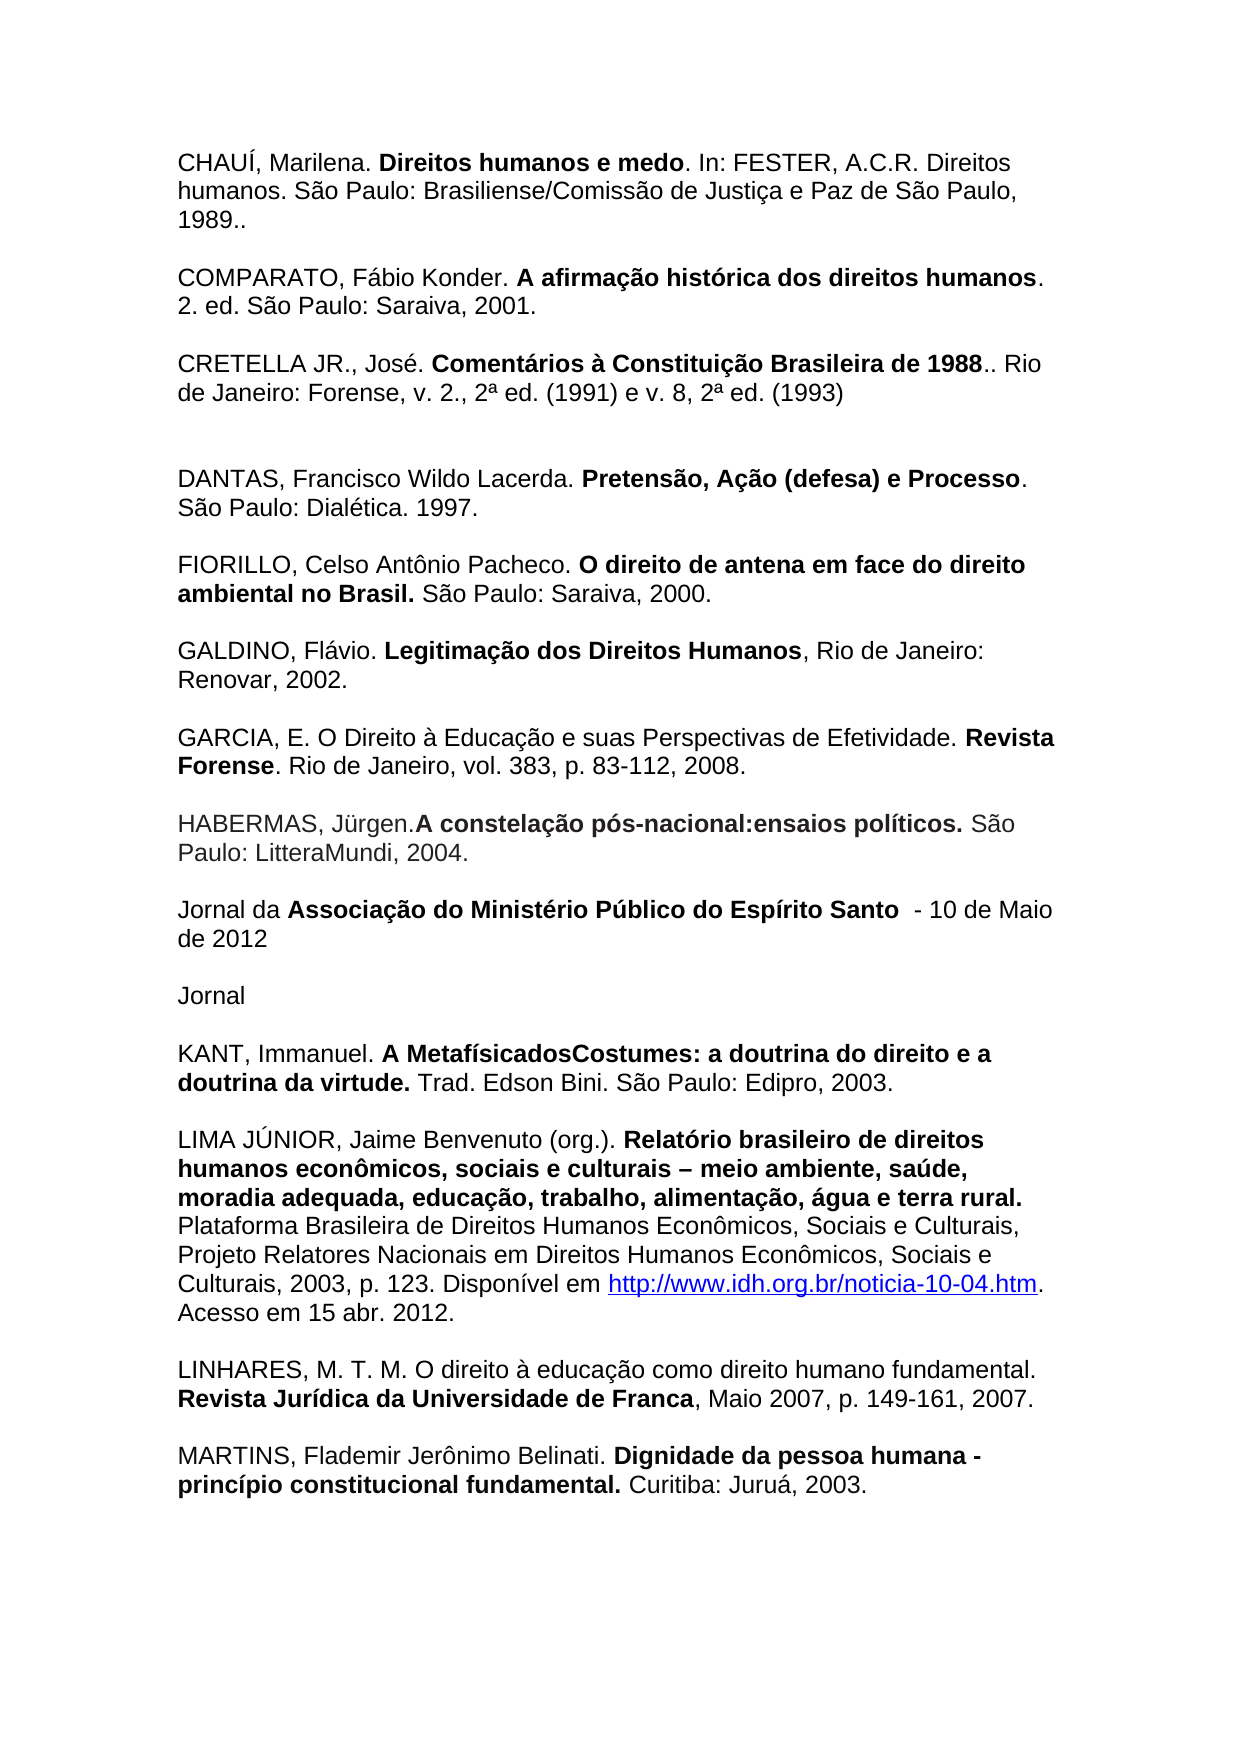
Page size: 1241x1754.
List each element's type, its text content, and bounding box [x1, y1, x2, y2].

text MARTINS, Flademir Jerônimo Belinati. Dignidade da pessoa humana - princípio constitucional fundamental. Curitiba: Juruá, 2003. [177, 1441, 1063, 1499]
text DANTAS, Francisco Wildo Lacerda. Pretensão, Ação (defesa) e Processo. São Paulo: Dialética. 1997. [177, 464, 1063, 521]
text COMPARATO, Fábio Konder. A afirmação histórica dos direitos humanos. 2. ed. São Paulo: Saraiva, 2001. [177, 263, 1063, 320]
text LIMA JÚNIOR, Jaime Benvenuto (org.). Relatório brasileiro de direitos humanos econômicos, sociais e culturais – meio ambiente, saúde, moradia adequada, educação, trabalho, alimentação, água e terra rural. Plataforma Brasileira de Direitos Humanos Econômicos, Sociais e Culturais, Projeto Relatores Nacionais em Direitos Humanos Econômicos, Sociais e Culturais, 2003, p. 123. Disponível em http://www.idh.org.br/noticia-10-04.htm. Acesso em 15 abr. 2012. [177, 1125, 1063, 1326]
subtitle Jornal da Associação do Ministério Público do Espírito Santo - 10 de Maio de 2012 [177, 895, 1063, 953]
text Jornal [177, 981, 1063, 1010]
text GARCIA, E. O Direito à Educação e suas Perspectivas de Efetividade. Revista Forense. Rio de Janeiro, vol. 383, p. 83-112, 2008. [177, 723, 1063, 780]
text GALDINO, Flávio. Legitimação dos Direitos Humanos, Rio de Janeiro: Renovar, 2002. [177, 636, 1063, 694]
text CHAUÍ, Marilena. Direitos humanos e medo. In: FESTER, A.C.R. Direitos humanos. São Paulo: Brasiliense/Comissão de Justiça e Paz de São Paulo, 1989.. [177, 148, 1063, 234]
text LINHARES, M. T. M. O direito à educação como direito humano fundamental. Revista Jurídica da Universidade de Franca, Maio 2007, p. 149-161, 2007. [177, 1355, 1063, 1413]
text CRETELLA JR., José. Comentários à Constituição Brasileira de 1988.. Rio de Janeiro: Forense, v. 2., 2ª ed. (1991) e v. 8, 2ª ed. (1993) [177, 349, 1063, 406]
text KANT, Immanuel. A MetafísicadosCostumes: a doutrina do direito e a doutrina da virtude. Trad. Edson Bini. São Paulo: Edipro, 2003. [177, 1039, 1063, 1096]
text FIORILLO, Celso Antônio Pacheco. O direito de antena em face do direito ambiental no Brasil. São Paulo: Saraiva, 2000. [177, 550, 1063, 608]
text HABERMAS, Jürgen.A constelação pós-nacional:ensaios políticos. São Paulo: LitteraMundi, 2004. [177, 809, 1063, 866]
